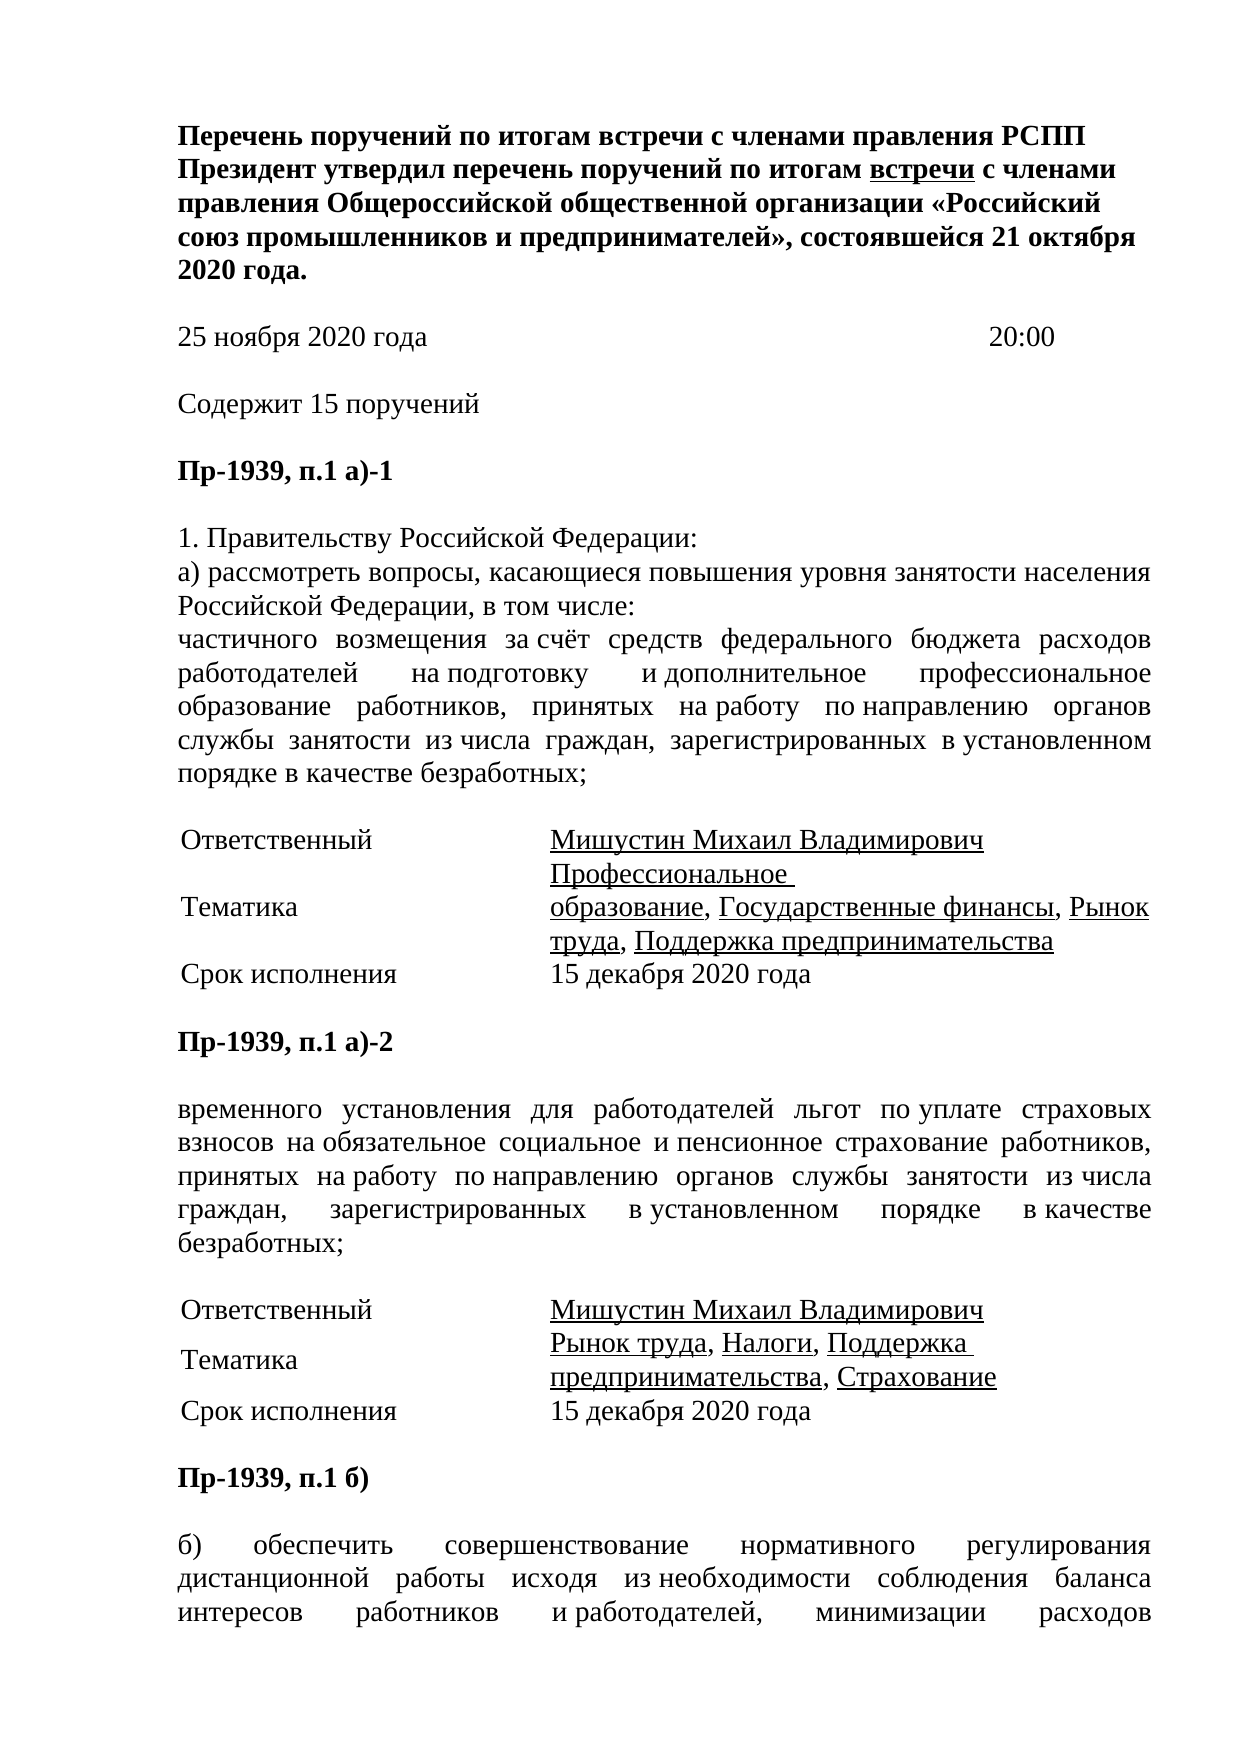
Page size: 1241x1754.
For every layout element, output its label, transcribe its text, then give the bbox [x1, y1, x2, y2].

table_header Ответственный [180, 1292, 461, 1326]
text а) рассмотреть вопросы, касающиеся повышения уровня занятости населения Российской Федерации, в том числе: [177, 554, 1152, 621]
text 25 ноября 2020 года 20:00 [177, 319, 1152, 353]
table_cell Срок исполнения [180, 1393, 461, 1426]
table_header Мишустин Михаил Владимирович [461, 823, 1155, 856]
text Содержит 15 поручений [177, 386, 1152, 420]
table_cell Профессиональное образование, Государственные финансы, Рынок труда, Поддержка предпринимательства [461, 856, 1155, 957]
table_cell Срок исполнения [180, 957, 461, 990]
table_header Ответственный [180, 823, 461, 856]
text Президент утвердил перечень поручений по итогам встречи с членами правления Общероссийской общественной организации «Российский союз промышленников и предпринимателей», состоявшейся 21 октября 2020 года. [177, 152, 1152, 286]
table_header Мишустин Михаил Владимирович [461, 1292, 1155, 1326]
text Пр-1939, п.1 б) [177, 1460, 1152, 1493]
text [177, 1527, 1152, 1627]
text временного установления для работодателей льгот по уплате страховых взносов на обязательное социальное и пенсионное страхование работников, принятых на работу по направлению органов службы занятости из числа граждан, зарегистрированных в установленном порядке в качестве безработных; [177, 1091, 1152, 1258]
text Пр-1939, п.1 а)-1 [177, 453, 1152, 487]
text 1. Правительству Российской Федерации: [177, 521, 1152, 554]
table_cell Рынок труда, Налоги, Поддержка предпринимательства, Страхование [461, 1326, 1155, 1393]
text частичного возмещения за счёт средств федерального бюджета расходов работодателей на подготовку и дополнительное профессиональное образование работников, принятых на работу по направлению органов службы занятости из числа граждан, зарегистрированных в установленном порядке в качестве безработных; [177, 621, 1152, 789]
table_cell 15 декабря 2020 года [461, 957, 1155, 990]
table_cell 15 декабря 2020 года [461, 1393, 1155, 1426]
text Пр-1939, п.1 а)-2 [177, 1024, 1152, 1057]
text Перечень поручений по итогам встречи с членами правления РСПП [177, 118, 1152, 152]
table_cell Тематика [180, 1326, 461, 1393]
table_cell Тематика [180, 856, 461, 957]
